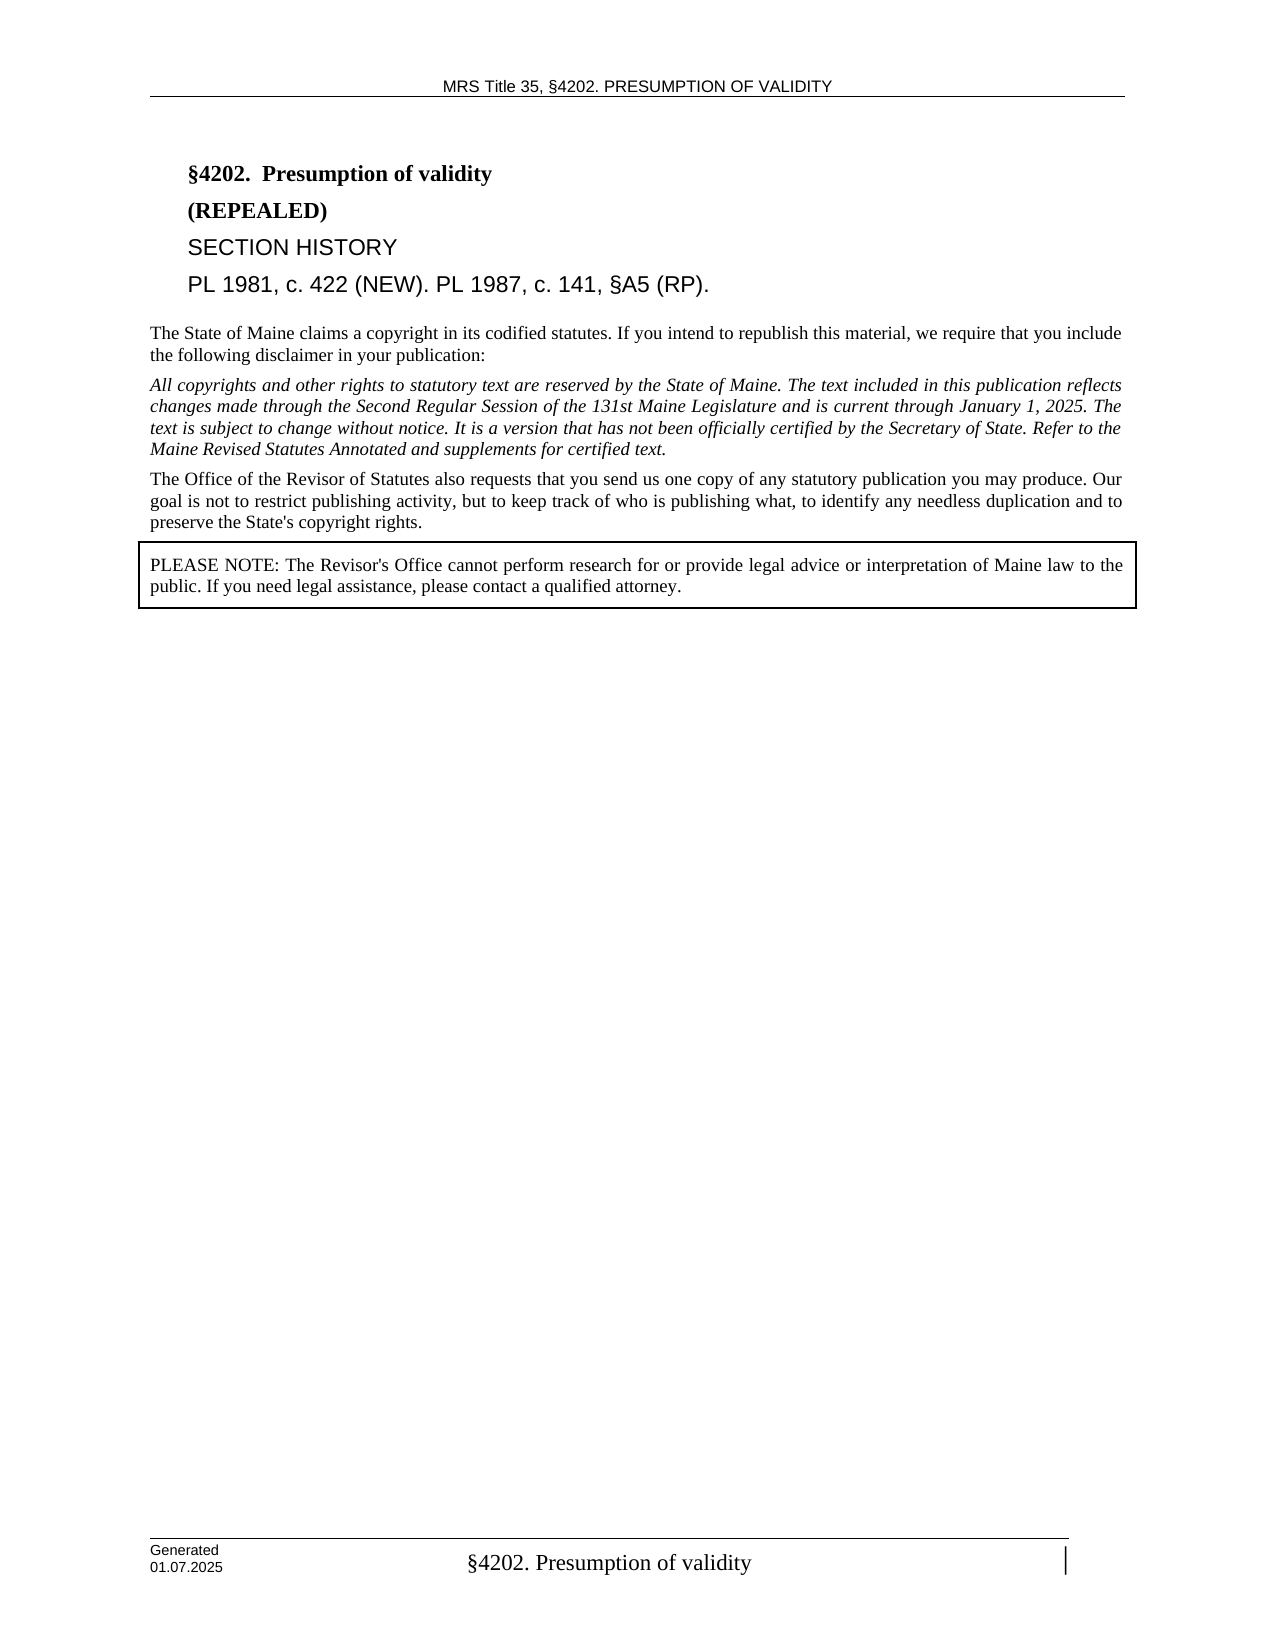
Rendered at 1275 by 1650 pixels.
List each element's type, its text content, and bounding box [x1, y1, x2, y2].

text PLEASE NOTE: The Revisor's Office cannot perform research for or provide legal advice or interpretation of Maine law to the public. If you need legal assistance, please contact a qualified attorney. [140, 543, 1135, 607]
text SECTION HISTORY [187, 234, 1125, 260]
text The Office of the Revisor of Statutes also requests that you send us one copy of any statutory publication you may produce. Our goal is not to restrict publishing activity, but to keep track of who is publishing what, to identify any needless duplication and to preserve the State's copyright rights. [150, 468, 1125, 533]
text All copyrights and other rights to statutory text are reserved by the State of Maine. The text included in this publication reflects changes made through the Second Regular Session of the 131st Maine Legislature and is current through January 1, 2025 . The text is subject to change without notice. It is a version that has not been officially certified by the Secretary of State. Refer to the Maine Revised Statutes Annotated and supplements for certified text. [150, 373, 1125, 460]
text PL 1981, c. 422 (NEW). PL 1987, c. 141, §A5 (RP). [187, 271, 1125, 297]
text The State of Maine claims a copyright in its codified statutes. If you intend to republish this material, we require that you include the following disclaimer in your publication: [150, 322, 1125, 365]
text §4202. Presumption of validity [187, 160, 1125, 187]
text (REPEALED) [187, 197, 1125, 223]
